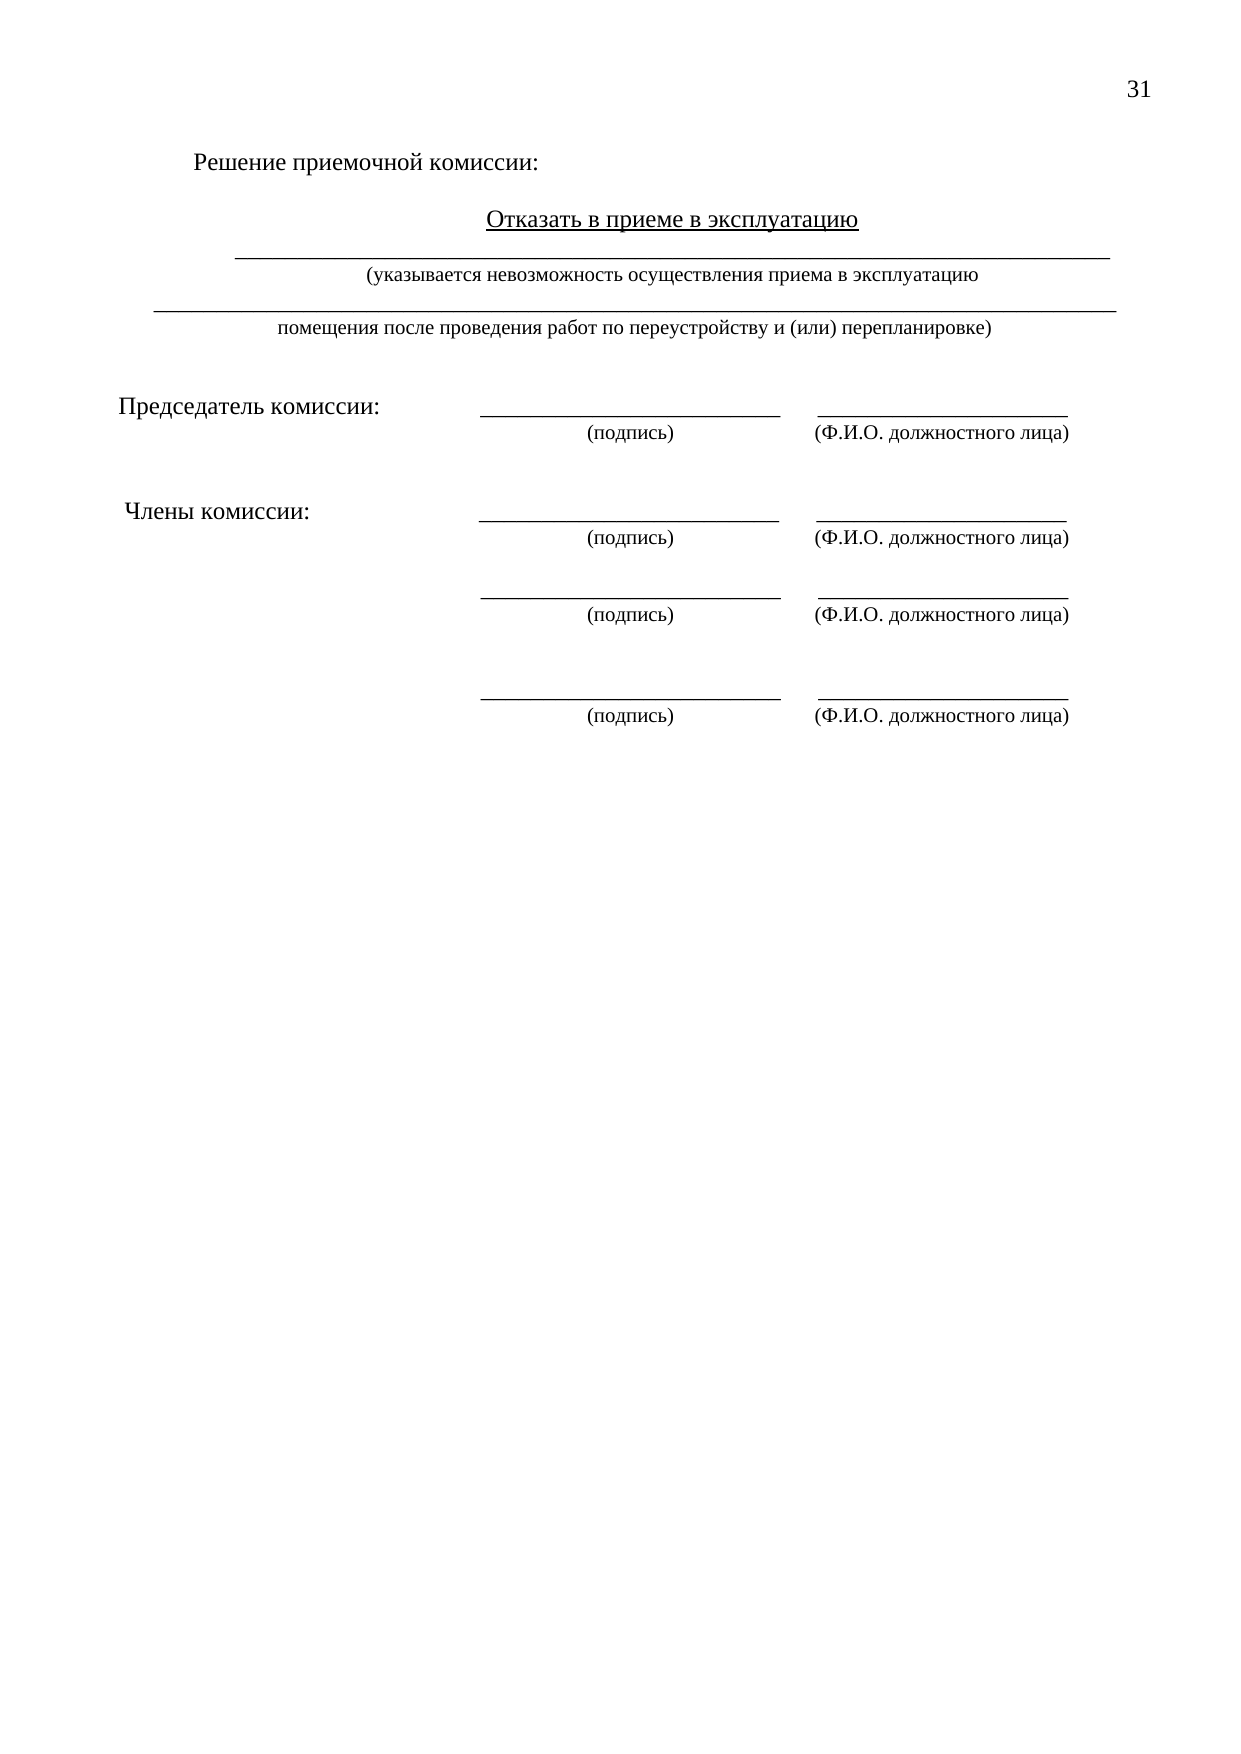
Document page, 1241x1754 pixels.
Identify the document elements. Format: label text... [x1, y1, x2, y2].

text Члены комиссии: ________________________ ____________________ [118, 496, 1152, 525]
text Решение приемочной комиссии: [118, 147, 1152, 176]
text (подпись) (Ф.И.О. должностного лица) [118, 703, 1152, 727]
text (подпись) (Ф.И.О. должностного лица) [118, 420, 1152, 444]
text ________________________ ____________________ [118, 674, 1152, 703]
text _____________________________________________________________________________ помещения после проведения работ по переустройству и (или) перепланировке) [118, 286, 1152, 339]
text (подпись) (Ф.И.О. должностного лица) [118, 525, 1152, 549]
text (указывается невозможность осуществления приема в эксплуатацию [118, 262, 1152, 286]
text ________________________ ____________________ [118, 573, 1152, 602]
text Председатель комиссии: ________________________ ____________________ [118, 391, 1152, 420]
text Отказать в приеме в эксплуатацию [118, 204, 1152, 233]
text (подпись) (Ф.И.О. должностного лица) [118, 602, 1152, 626]
text ______________________________________________________________________ [118, 233, 1152, 262]
